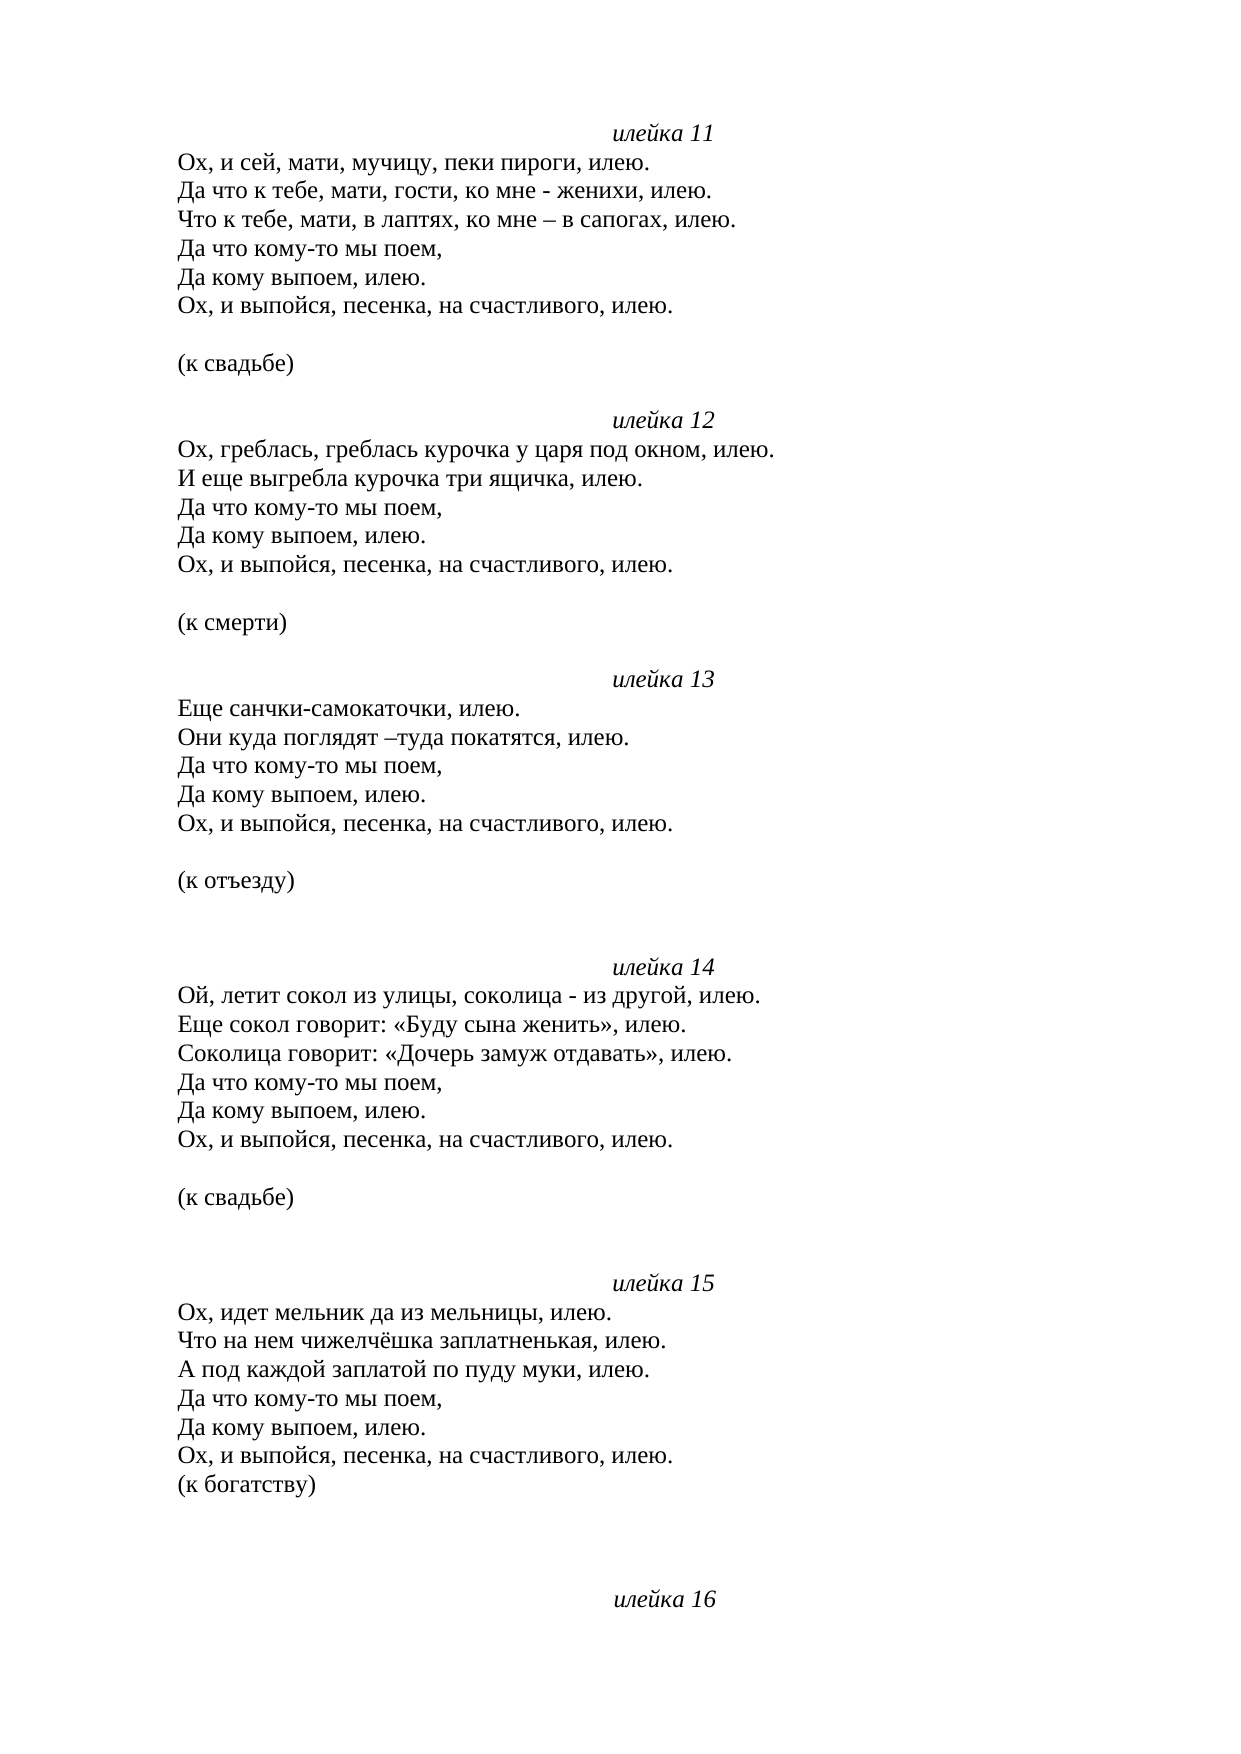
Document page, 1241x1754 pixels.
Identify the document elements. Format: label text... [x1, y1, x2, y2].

text илейка 16 [177, 1584, 1152, 1613]
text (к смерти) [177, 607, 1152, 636]
text (к богатству) [177, 1469, 1152, 1498]
text Да что кому-то мы поем, [177, 1383, 1152, 1412]
text Ох, идет мельник да из мельницы, илею. [177, 1297, 1152, 1326]
text Они куда поглядят –туда покатятся, илею. [177, 722, 1152, 751]
text Что на нем чижелчёшка заплатненькая, илею. [177, 1326, 1152, 1354]
text Что к тебе, мати, в лаптях, ко мне – в сапогах, илею. [177, 204, 1152, 233]
text (к свадьбе) [177, 1182, 1152, 1211]
text Да кому выпоем, илею. [177, 262, 1152, 291]
text Еще сокол говорит: «Буду сына женить», илею. [177, 1009, 1152, 1038]
text (к отъезду) [177, 866, 1152, 894]
text илейка 13 [177, 664, 1152, 693]
text Да кому выпоем, илею. [177, 1096, 1152, 1124]
text Ох, и выпойся, песенка, на счастливого, илею. [177, 291, 1152, 319]
text илейка 11 [177, 118, 1152, 147]
text Да что кому-то мы поем, [177, 492, 1152, 521]
text Да кому выпоем, илею. [177, 1412, 1152, 1441]
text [177, 1441, 1152, 1469]
text Да что к тебе, мати, гости, ко мне - женихи, илею. [177, 176, 1152, 204]
text Ох, и выпойся, песенка, на счастливого, илею. [177, 1124, 1152, 1153]
text Ох, и выпойся, песенка, на счастливого, илею. [177, 549, 1152, 578]
text Ох, и выпойся, песенка, на счастливого, илею. [177, 808, 1152, 837]
text Да что кому-то мы поем, [177, 751, 1152, 779]
text илейка 12 [177, 406, 1152, 434]
text Да что кому-то мы поем, [177, 233, 1152, 262]
text Да кому выпоем, илею. [177, 521, 1152, 549]
text илейка 14 [177, 952, 1152, 981]
text А под каждой заплатой по пуду муки, илею. [177, 1354, 1152, 1383]
text Ох, греблась, греблась курочка у царя под окном, илею. [177, 434, 1152, 463]
text Еще санчки-самокаточки, илею. [177, 693, 1152, 722]
text Ой, летит сокол из улицы, соколица - из другой, илею. [177, 981, 1152, 1009]
text илейка 15 [177, 1268, 1152, 1297]
text Да кому выпоем, илею. [177, 779, 1152, 808]
text Да что кому-то мы поем, [177, 1067, 1152, 1096]
text (к свадьбе) [177, 348, 1152, 377]
text Соколица говорит: «Дочерь замуж отдавать», илею. [177, 1038, 1152, 1067]
text Ох, и сей, мати, мучицу, пеки пироги, илею. [177, 147, 1152, 176]
text И еще выгребла курочка три ящичка, илею. [177, 463, 1152, 492]
